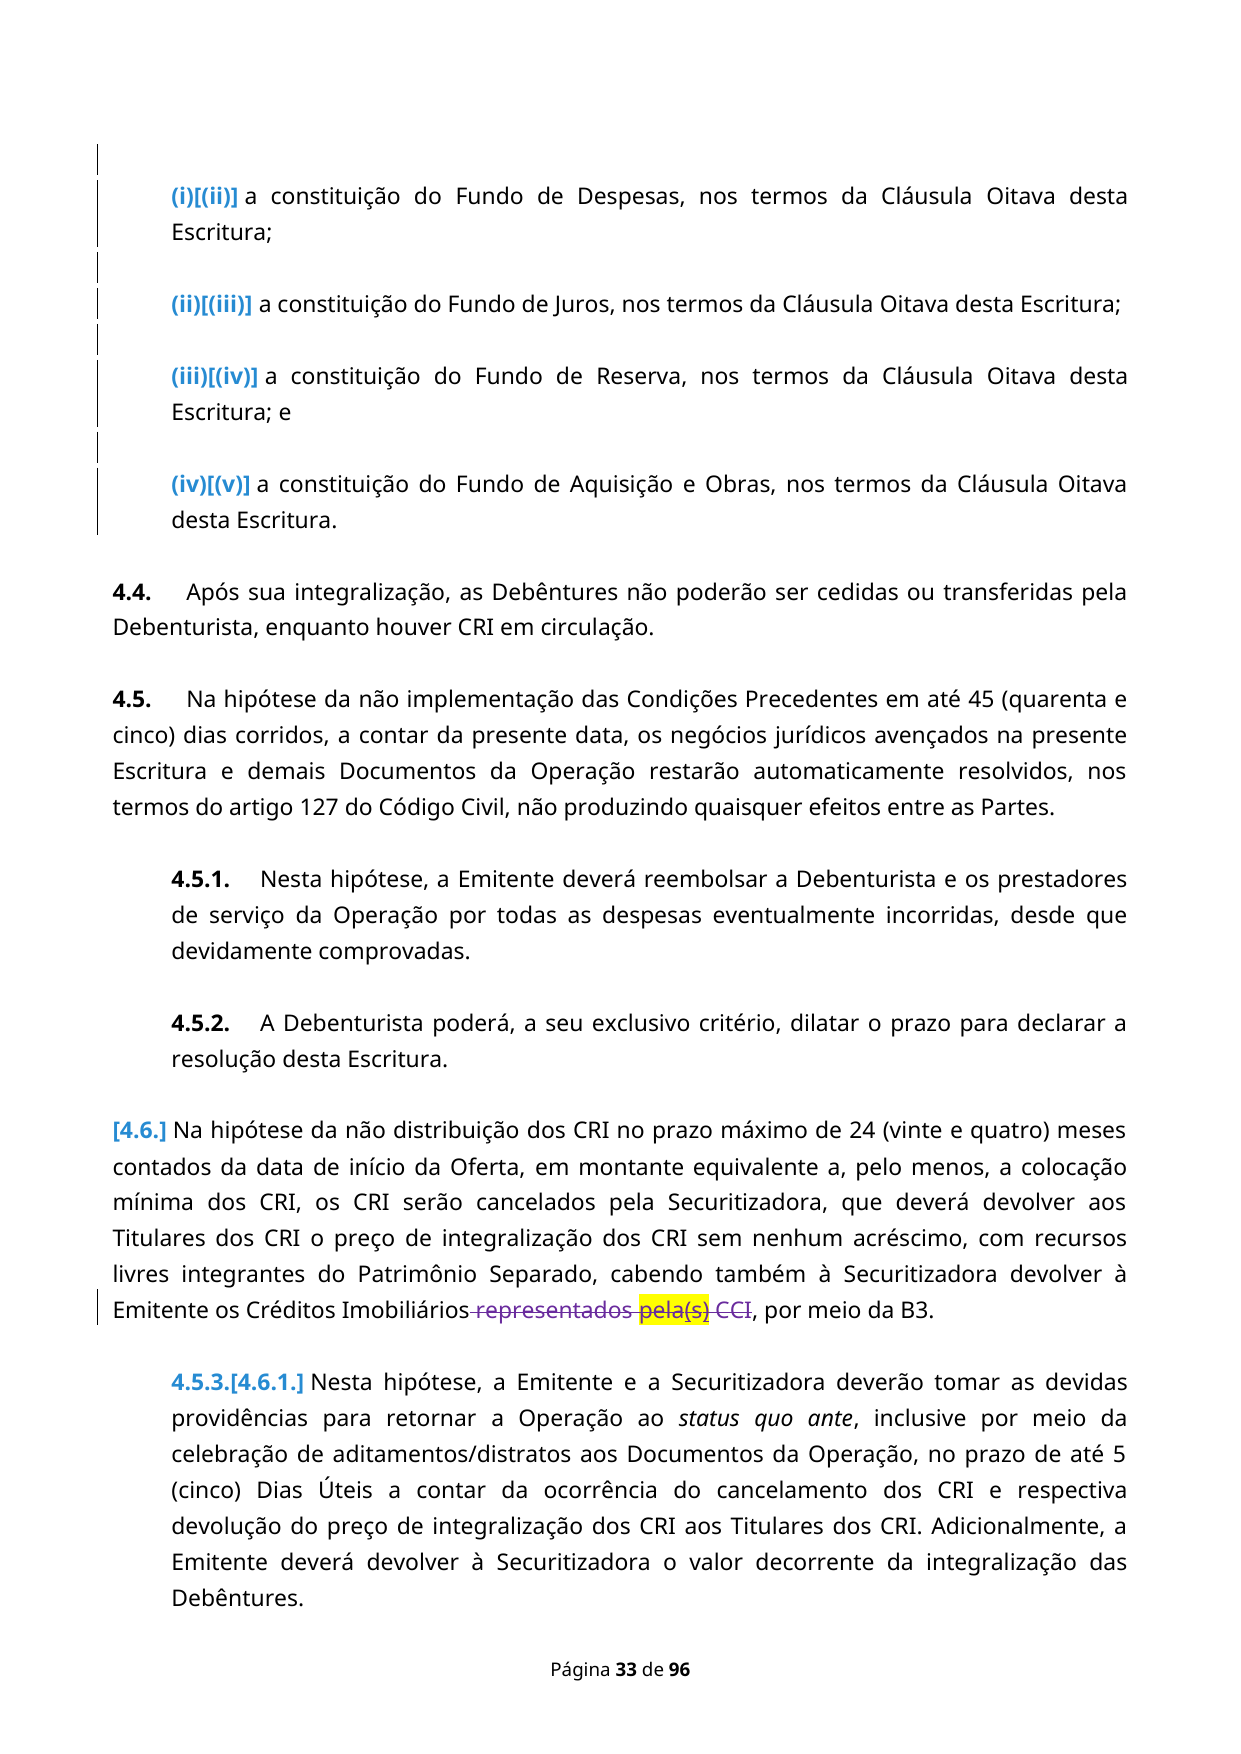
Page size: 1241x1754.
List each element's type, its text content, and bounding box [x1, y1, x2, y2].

list a constituição do Fundo de Aquisição e Obras, nos termos da Cláusula Oitava desta Escritura. [171, 468, 1128, 535]
list a constituição do Fundo de Reserva, nos termos da Cláusula Oitava desta Escritura; e [171, 360, 1128, 427]
list a constituição do Fundo de Juros, nos termos da Cláusula Oitava desta Escritura; [171, 288, 1128, 319]
list Nesta hipótese, a Emitente e a Securitizadora deverão tomar as devidas providências para retornar a Operação ao status quo ante, inclusive por meio da celebração de aditamentos/distratos aos Documentos da Operação, no prazo de até 5 (cinco) Dias Úteis a contar da ocorrência do cancelamento dos CRI e respectiva devolução do preço de integralização dos CRI aos Titulares dos CRI. Adicionalmente, a Emitente deverá devolver à Securitizadora o valor decorrente da integralização das Debêntures. [171, 1366, 1128, 1613]
list Na hipótese da não implementação das Condições Precedentes em até 45 (quarenta e cinco) dias corridos, a contar da presente data, os negócios jurídicos avençados na presente Escritura e demais Documentos da Operação restarão automaticamente resolvidos, nos termos do artigo 127 do Código Civil, não produzindo quaisquer efeitos entre as Partes. [112, 683, 1128, 822]
list Na hipótese da não distribuição dos CRI no prazo máximo de 24 (vinte e quatro) meses contados da data de início da Oferta, em montante equivalente a, pelo menos, a colocação mínima dos CRI, os CRI serão cancelados pela Securitizadora, que deverá devolver aos Titulares dos CRI o preço de integralização dos CRI sem nenhum acréscimo, com recursos livres integrantes do Patrimônio Separado, cabendo também à Securitizadora devolver à Emitente os Créditos Imobiliários, por meio da B3. [112, 1114, 1128, 1325]
list Após sua integralização, as Debêntures não poderão ser cedidas ou transferidas pela Debenturista, enquanto houver CRI em circulação. [112, 575, 1128, 643]
list a constituição do Fundo de Despesas, nos termos da Cláusula Oitava desta Escritura; [171, 180, 1128, 247]
list A Debenturista poderá, a seu exclusivo critério, dilatar o prazo para declarar a resolução desta Escritura. [171, 1007, 1128, 1074]
list Nesta hipótese, a Emitente deverá reembolsar a Debenturista e os prestadores de serviço da Operação por todas as despesas eventualmente incorridas, desde que devidamente comprovadas. [171, 863, 1128, 966]
